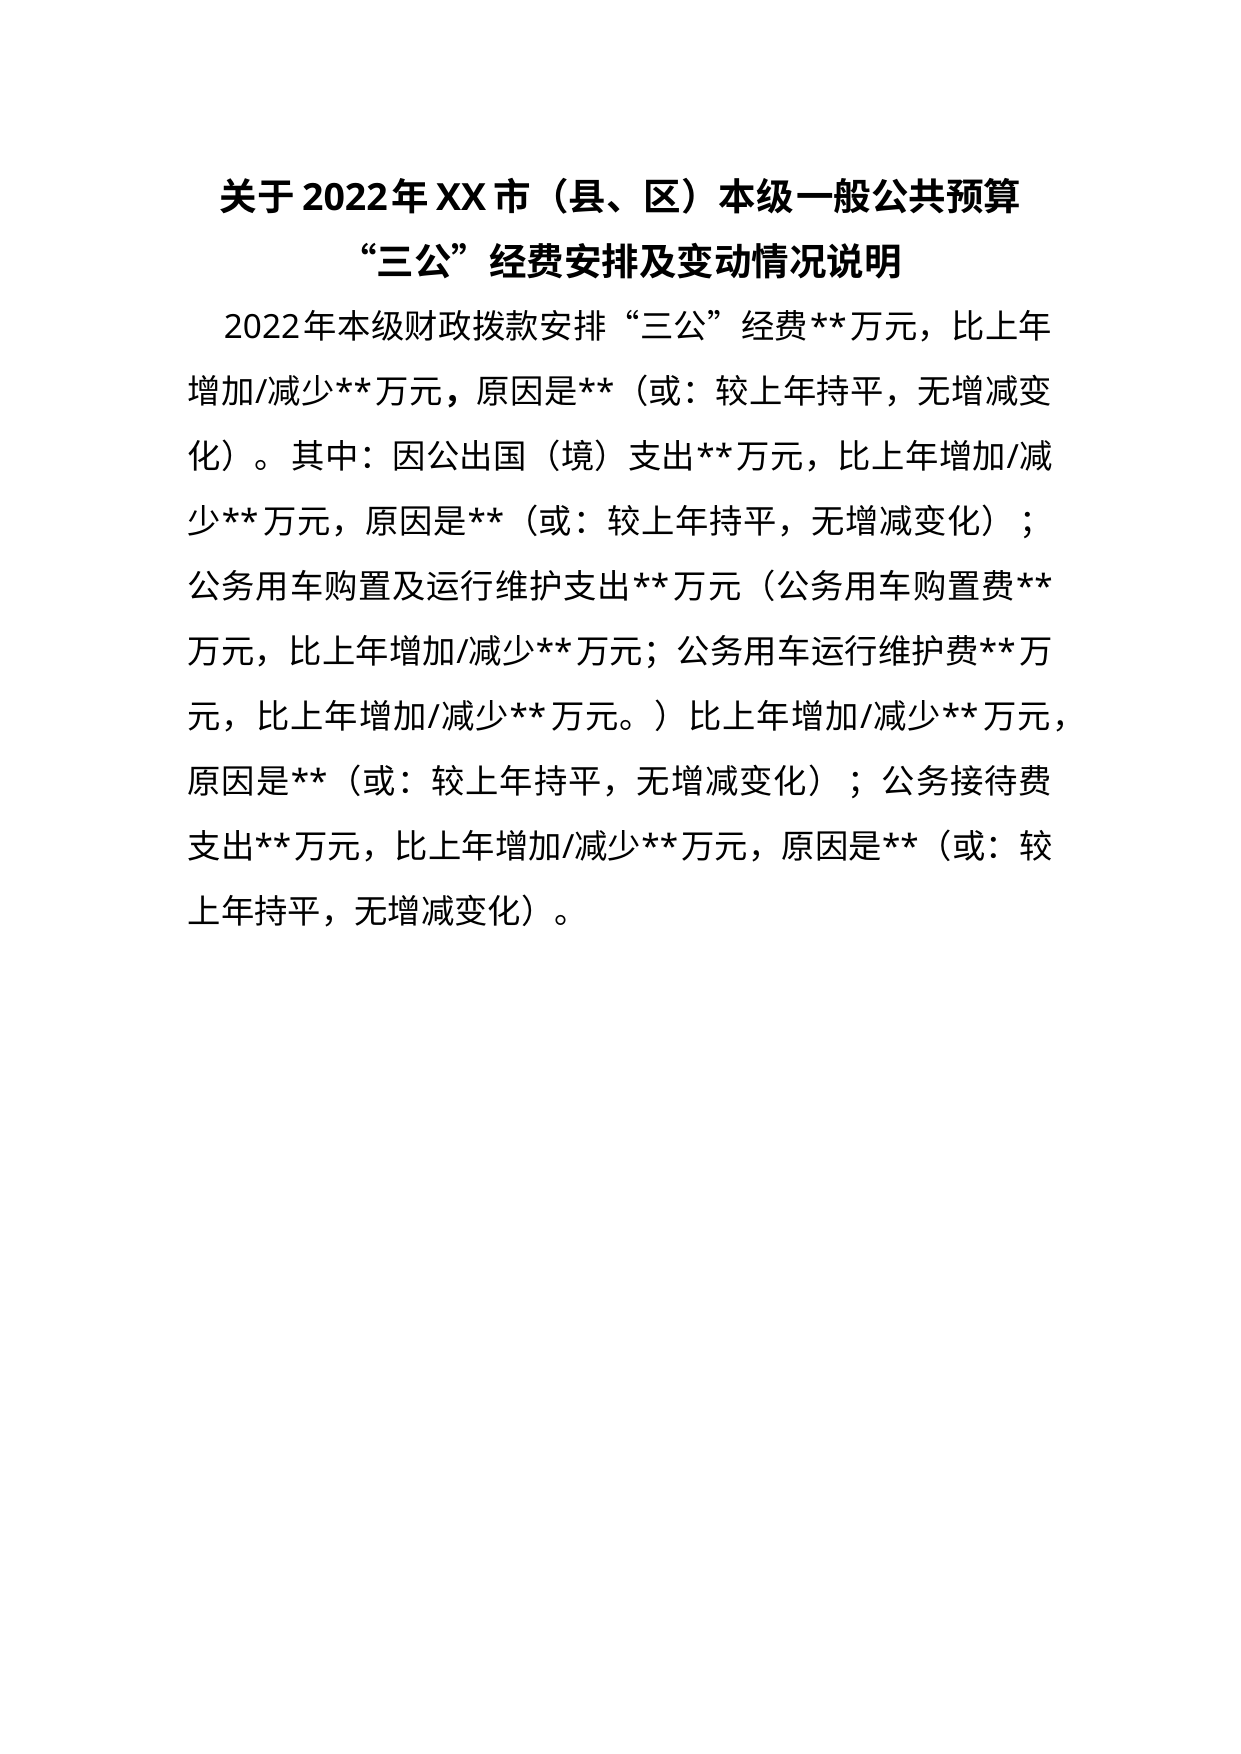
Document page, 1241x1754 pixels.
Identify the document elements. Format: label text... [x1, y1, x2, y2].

text 2022 年本级财政拨款安排“三公”经费** 万元，比上年增加/减少** 万元，原因是**（或：较上年持平，无增减变化）。 其中：因公出国（境）支出** 万元，比上年增加/减少** 万元，原因是**（或：较上年持平，无增减变化） ；公务用车购置及运行维护支出** 万元（公务用车购置费** 万元，比上年增加/减少** 万元；公务用车运行维护费** 万元，比上年增加/减少** 万元。）比上年增加/减少** 万元，原因是**（或：较上年持平，无增减变化） ；公务接待费支出** 万元，比上年增加/减少** 万元，原因是**（或：较上年持平，无增减变化）。 [187, 292, 1053, 942]
text 关于2022 年XX市（县、区）本级 一般公共预算“三公”经费安排及变动情况说明 [187, 162, 1053, 292]
